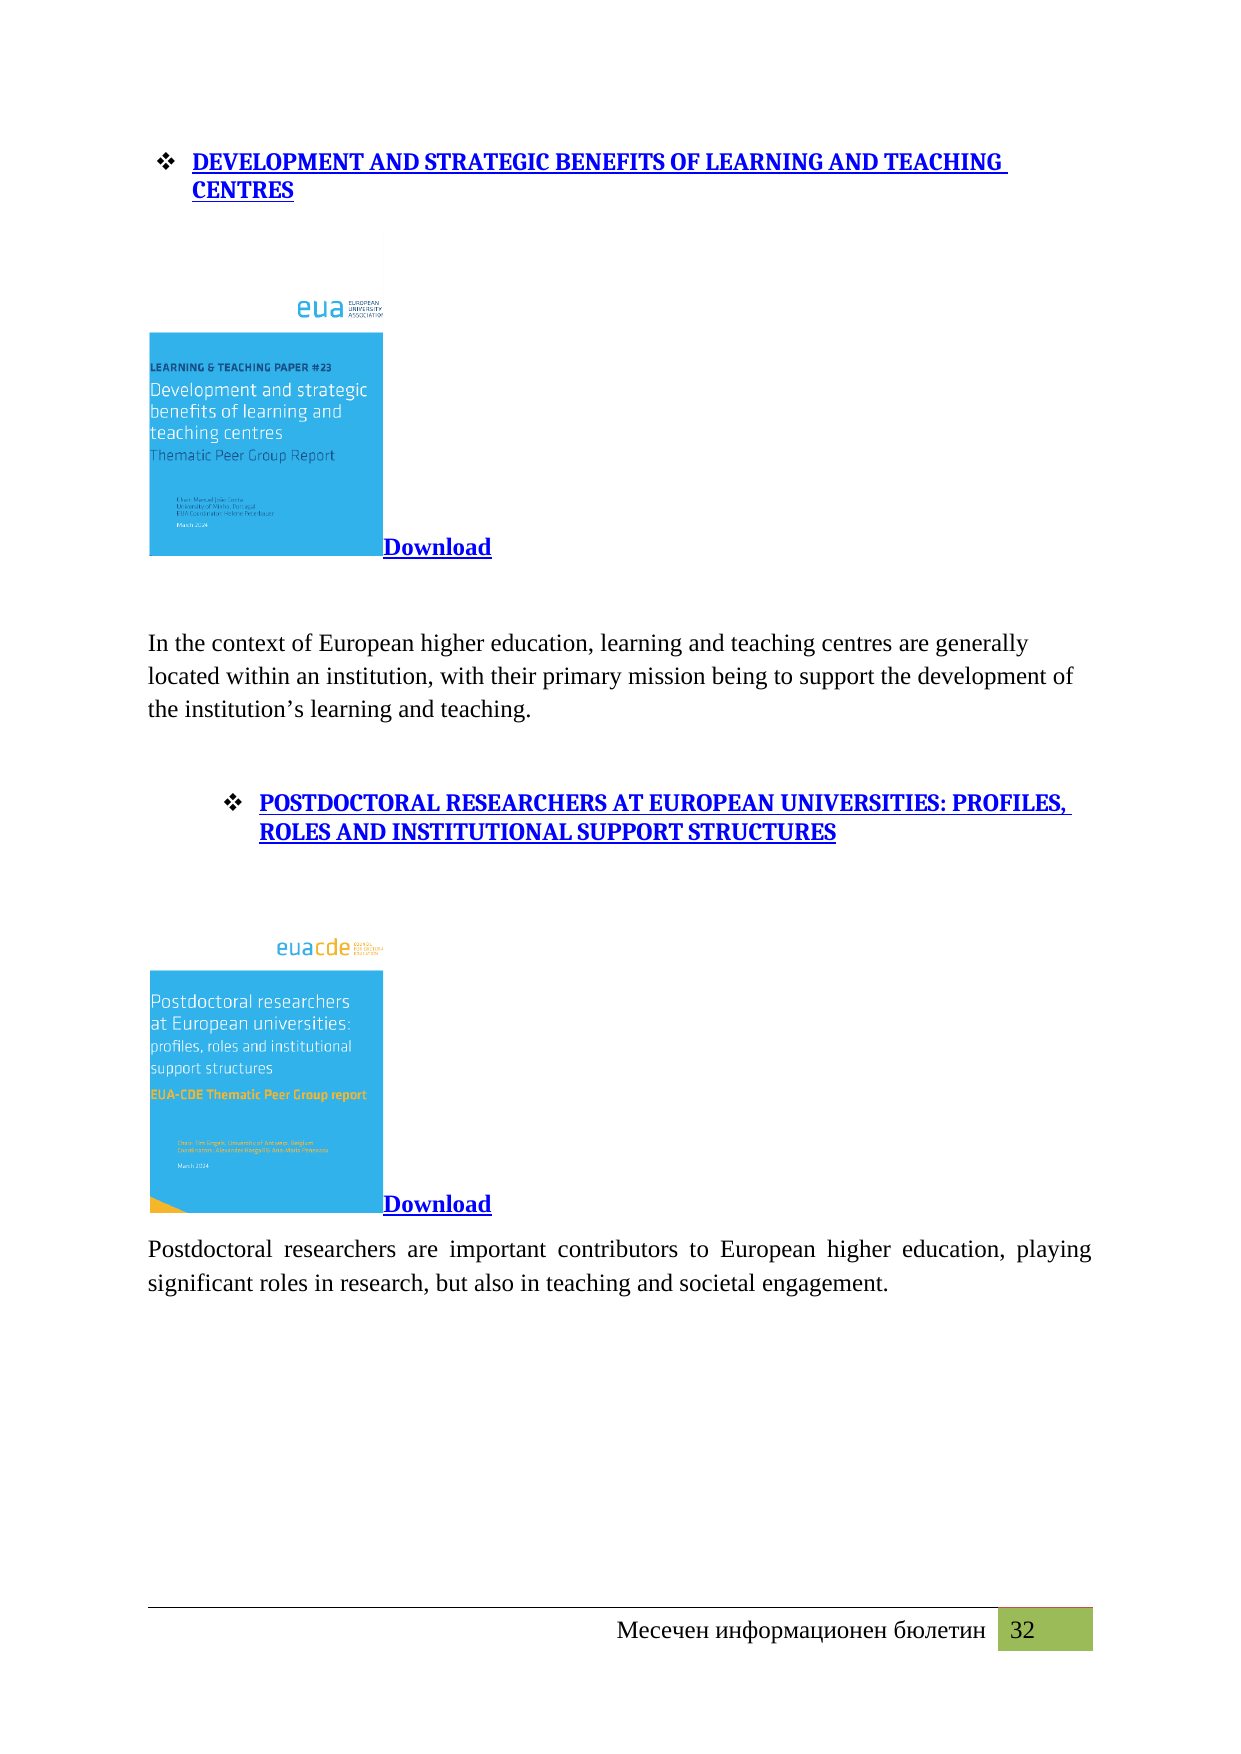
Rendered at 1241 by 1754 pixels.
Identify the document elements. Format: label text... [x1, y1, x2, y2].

text Postdoctoral researchers are important contributors to European higher education, playing significant roles in research, but also in teaching and societal engagement. [148, 1234, 1093, 1296]
text Download [148, 230, 1093, 561]
picture [147, 871, 384, 1213]
text Download [148, 872, 1093, 1218]
subtitle Postdoctoral researchers at European universities: profiles, roles and institutional support structures [222, 789, 1093, 847]
text In the context of European higher education, learning and teaching centres are generally located within an institution, with their primary mission being to support the development of the institution’s learning and teaching. [148, 628, 1093, 723]
subtitle Development and strategic benefits of learning and teaching centres [154, 148, 1093, 205]
picture [147, 230, 384, 556]
